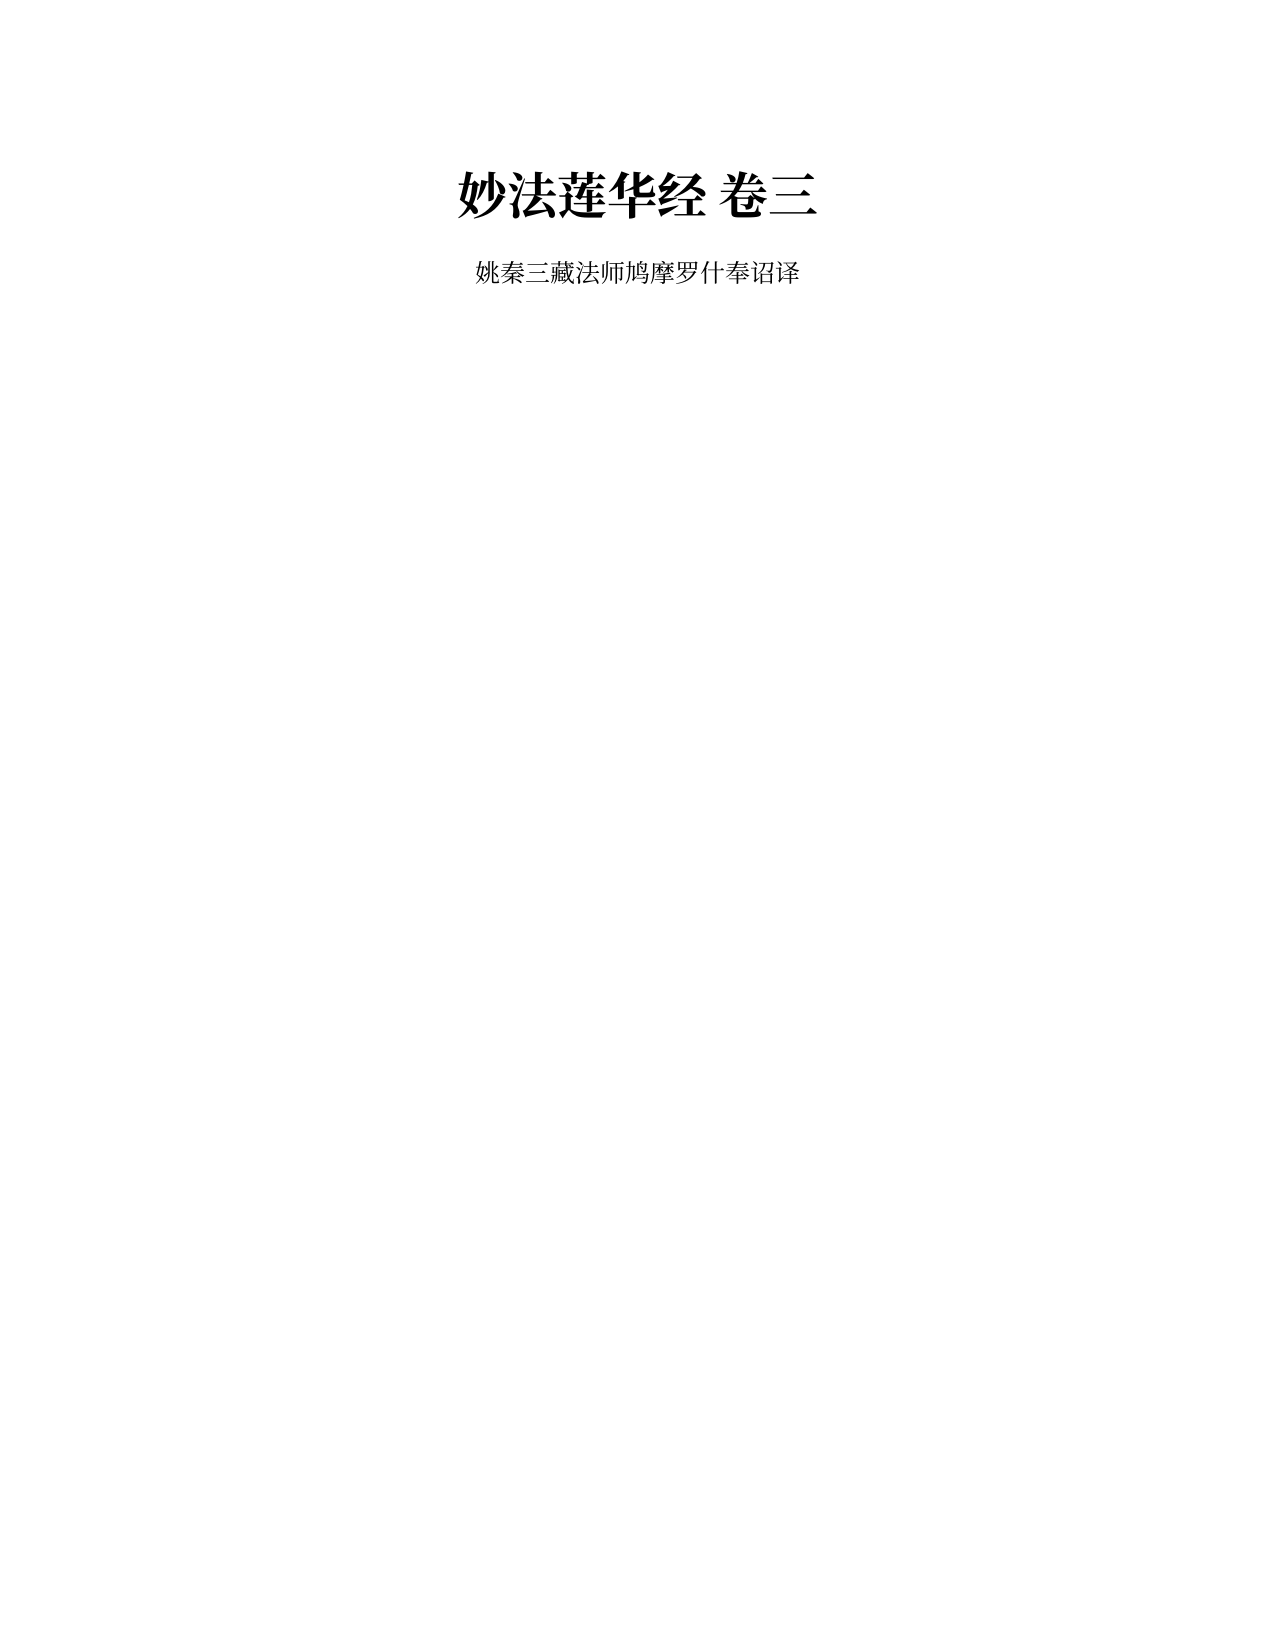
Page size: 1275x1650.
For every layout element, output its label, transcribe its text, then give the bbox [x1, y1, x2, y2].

text 姚秦三藏法师鸠摩罗什奉诏译 [150, 252, 1125, 289]
subtitle 妙法莲华经 卷三 [150, 167, 1125, 227]
